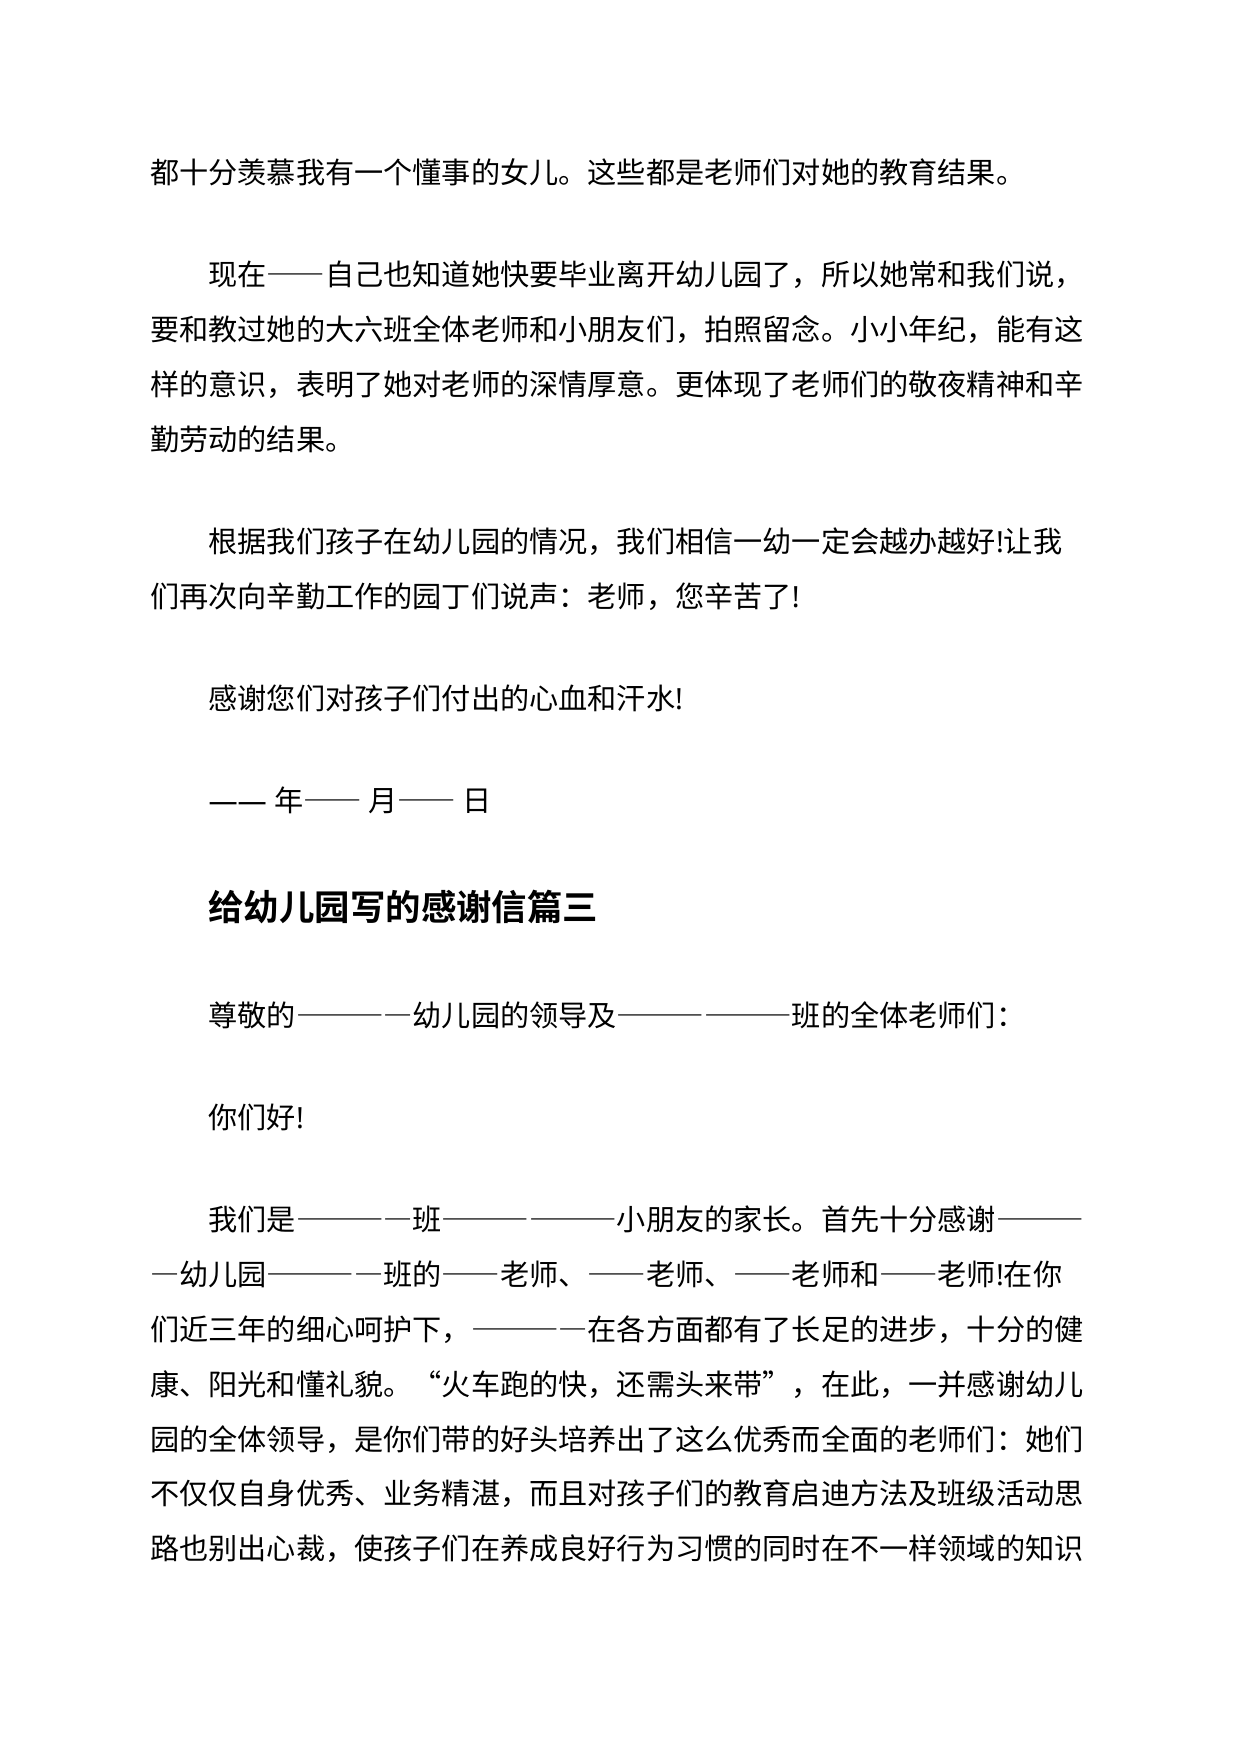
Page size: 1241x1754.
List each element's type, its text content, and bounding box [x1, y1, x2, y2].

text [150, 1196, 1090, 1568]
text 感谢您们对孩子们付出的心血和汗水! [150, 675, 1090, 718]
text —— 年—— 月—— 日 [150, 777, 1090, 819]
text 给幼儿园写的感谢信篇三 [150, 879, 1090, 930]
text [150, 150, 1090, 192]
text 尊敬的————幼儿园的领导及——————班的全体老师们： [150, 993, 1090, 1035]
text 你们好! [150, 1094, 1090, 1137]
text 现在——自己也知道她快要毕业离开幼儿园了，所以她常和我们说，要和教过她的大六班全体老师和小朋友们，拍照留念。小小年纪，能有这样的意识，表明了她对老师的深情厚意。更体现了老师们的敬夜精神和辛勤劳动的结果。 [150, 252, 1090, 459]
text 根据我们孩子在幼儿园的情况，我们相信一幼一定会越办越好!让我们再次向辛勤工作的园丁们说声：老师，您辛苦了! [150, 518, 1090, 616]
